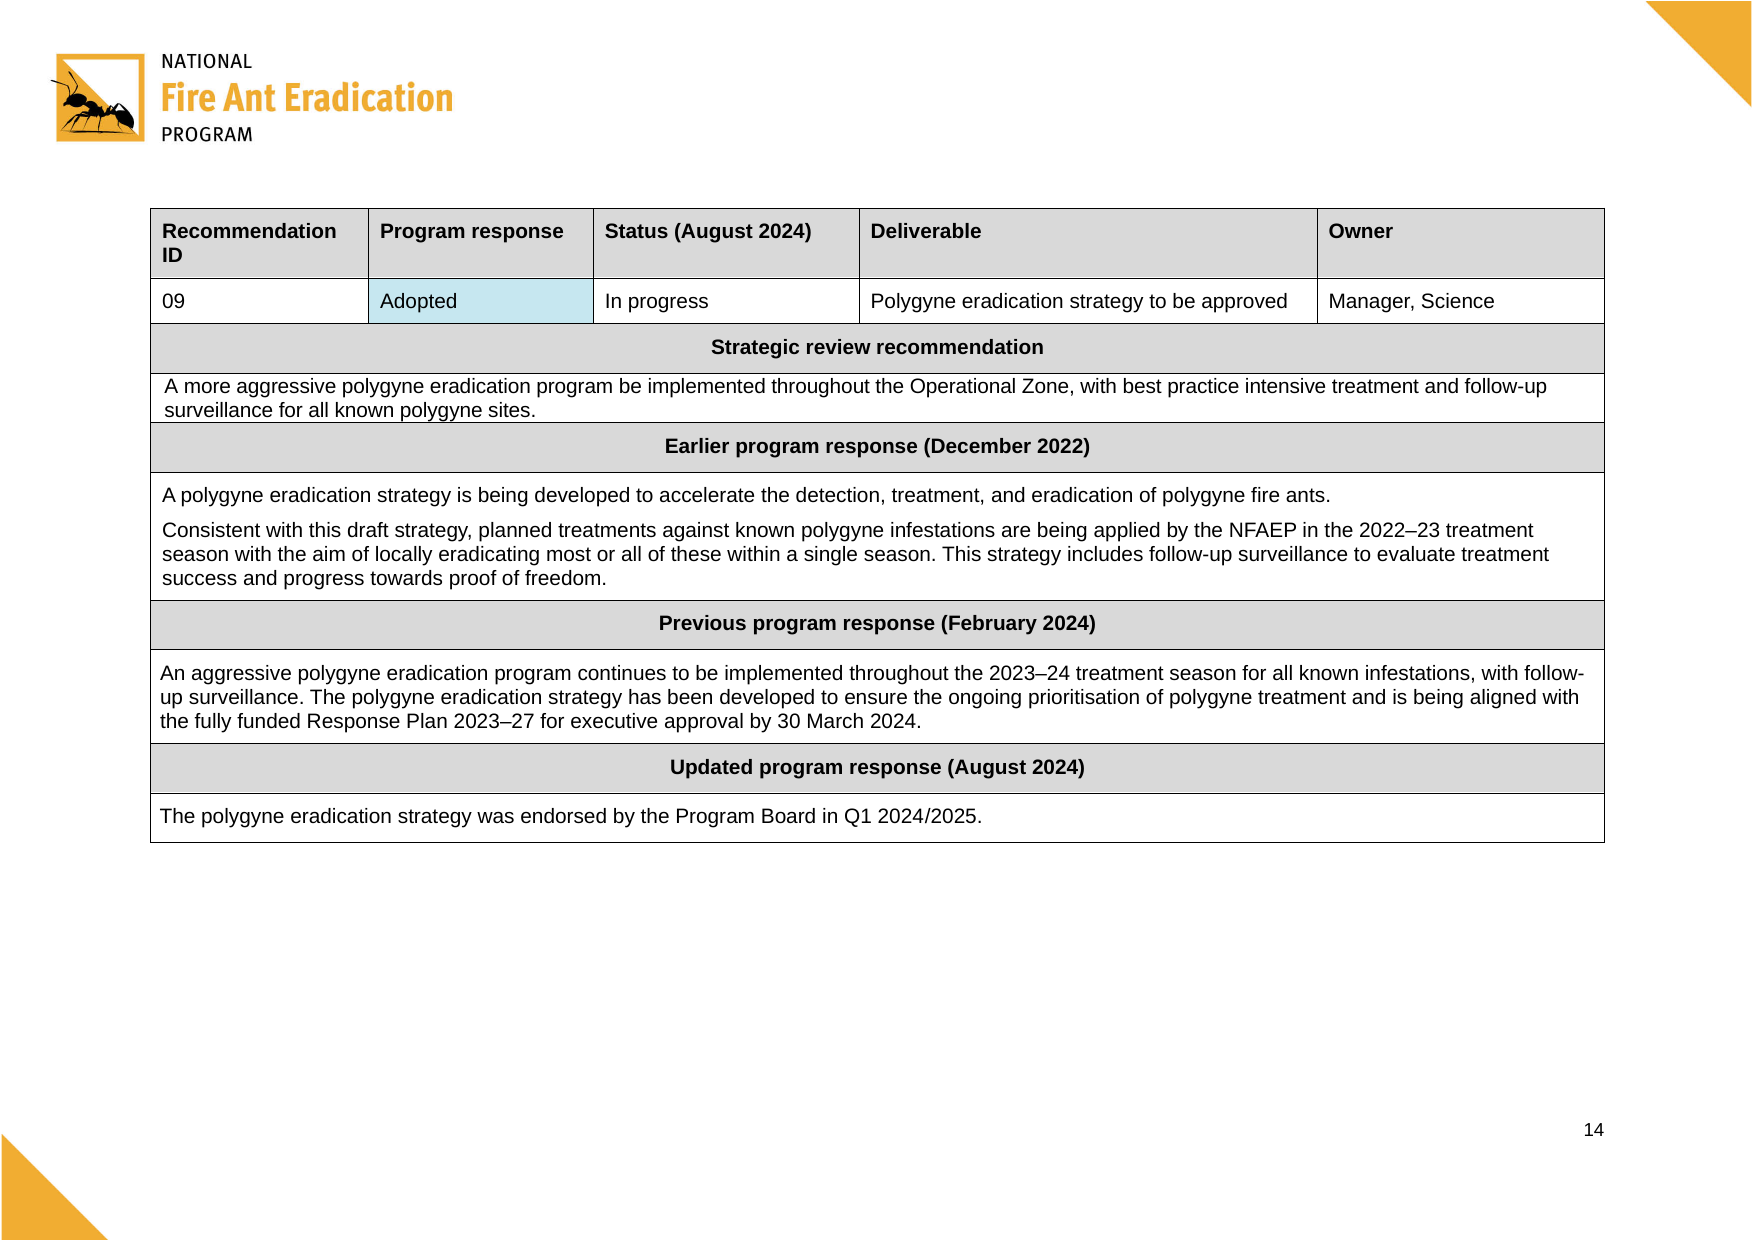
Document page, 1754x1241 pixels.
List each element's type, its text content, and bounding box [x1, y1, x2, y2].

picture [3, 0, 523, 160]
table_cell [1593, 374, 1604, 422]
picture [1613, 1, 1752, 162]
table_cell 09 [151, 279, 368, 323]
table_header Deliverable [860, 209, 1317, 277]
table_cell An aggressive polygyne eradication program continues to be implemented throughout the 2023–24 treatment season for all known infestations, with follow-up surveillance. The polygyne eradication strategy has been developed to ensure the ongoing prioritisation of polygyne treatment and is being aligned with the fully funded Response Plan 2023–27 for executive approval by 30 March 2024. [151, 650, 1604, 743]
table_cell Updated program response (August 2024) [151, 744, 1604, 792]
table_cell A polygyne eradication strategy is being developed to accelerate the detection, treatment, and eradication of polygyne fire ants. Consistent with this draft strategy, planned treatments against known polygyne infestations are being applied by the NFAEP in the 2022–23 treatment season with the aim of locally eradicating most or all of these within a single season. This strategy includes follow-up surveillance to evaluate treatment success and progress towards proof of freedom. [151, 473, 1604, 600]
table_header Status (August 2024) [594, 209, 859, 277]
table_cell Previous program response (February 2024) [151, 601, 1604, 649]
table_header Owner [1318, 209, 1604, 277]
table_cell The polygyne eradication strategy was endorsed by the Program Board in Q1 2024/2025. [151, 794, 1604, 842]
table_cell Manager, Science [1318, 279, 1604, 323]
table_cell Earlier program response (December 2022) [151, 423, 1604, 472]
table_cell Adopted [369, 279, 593, 323]
table_header Program response [369, 209, 593, 277]
picture [1, 1120, 127, 1240]
table_cell In progress [594, 279, 859, 323]
table_cell Polygyne eradication strategy to be approved [860, 279, 1317, 323]
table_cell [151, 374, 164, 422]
table_cell Strategic review recommendation [151, 324, 1604, 373]
table_header Recommendation ID [151, 209, 368, 277]
